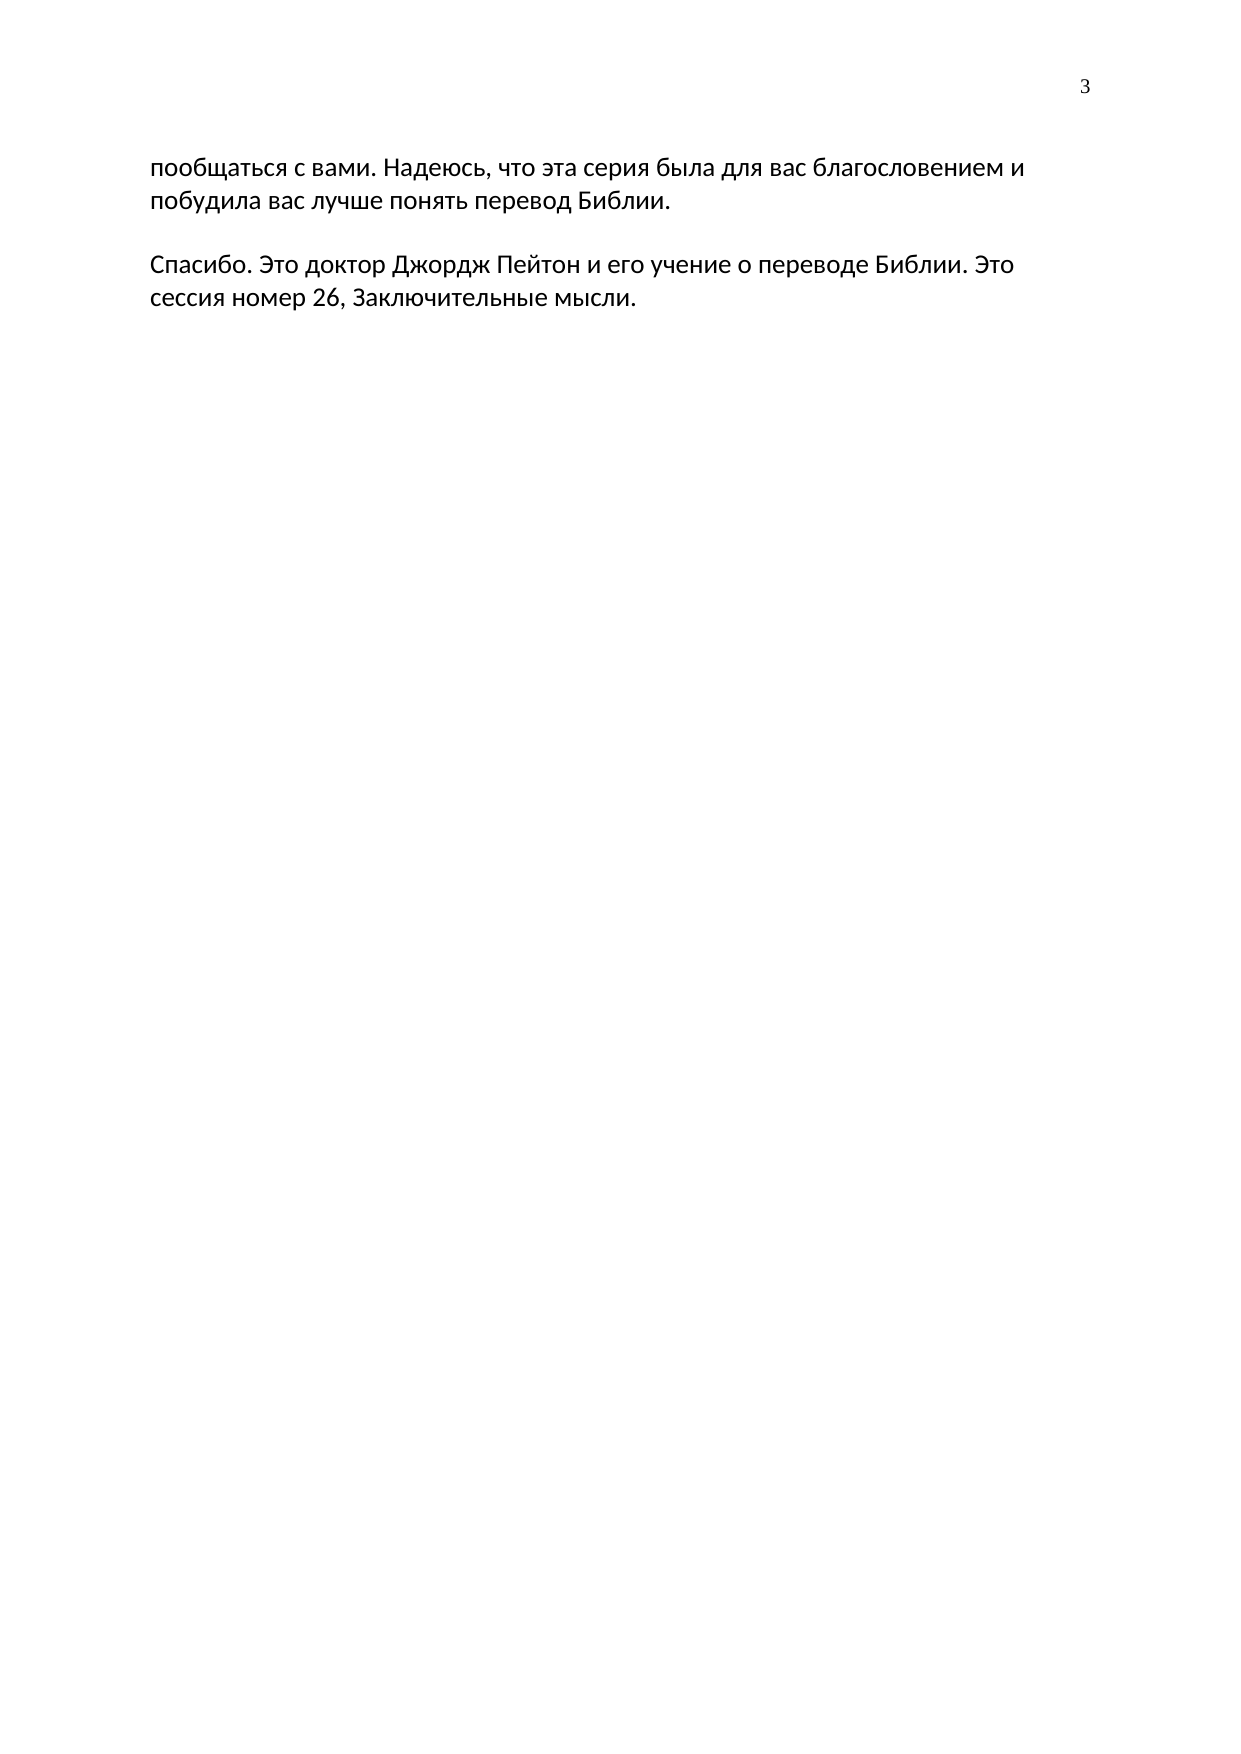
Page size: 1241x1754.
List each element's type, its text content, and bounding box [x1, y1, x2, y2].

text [150, 150, 1090, 216]
text Спасибо. Это доктор Джордж Пейтон и его учение о переводе Библии. Это сессия номер 26, Заключительные мысли. [150, 247, 1090, 313]
